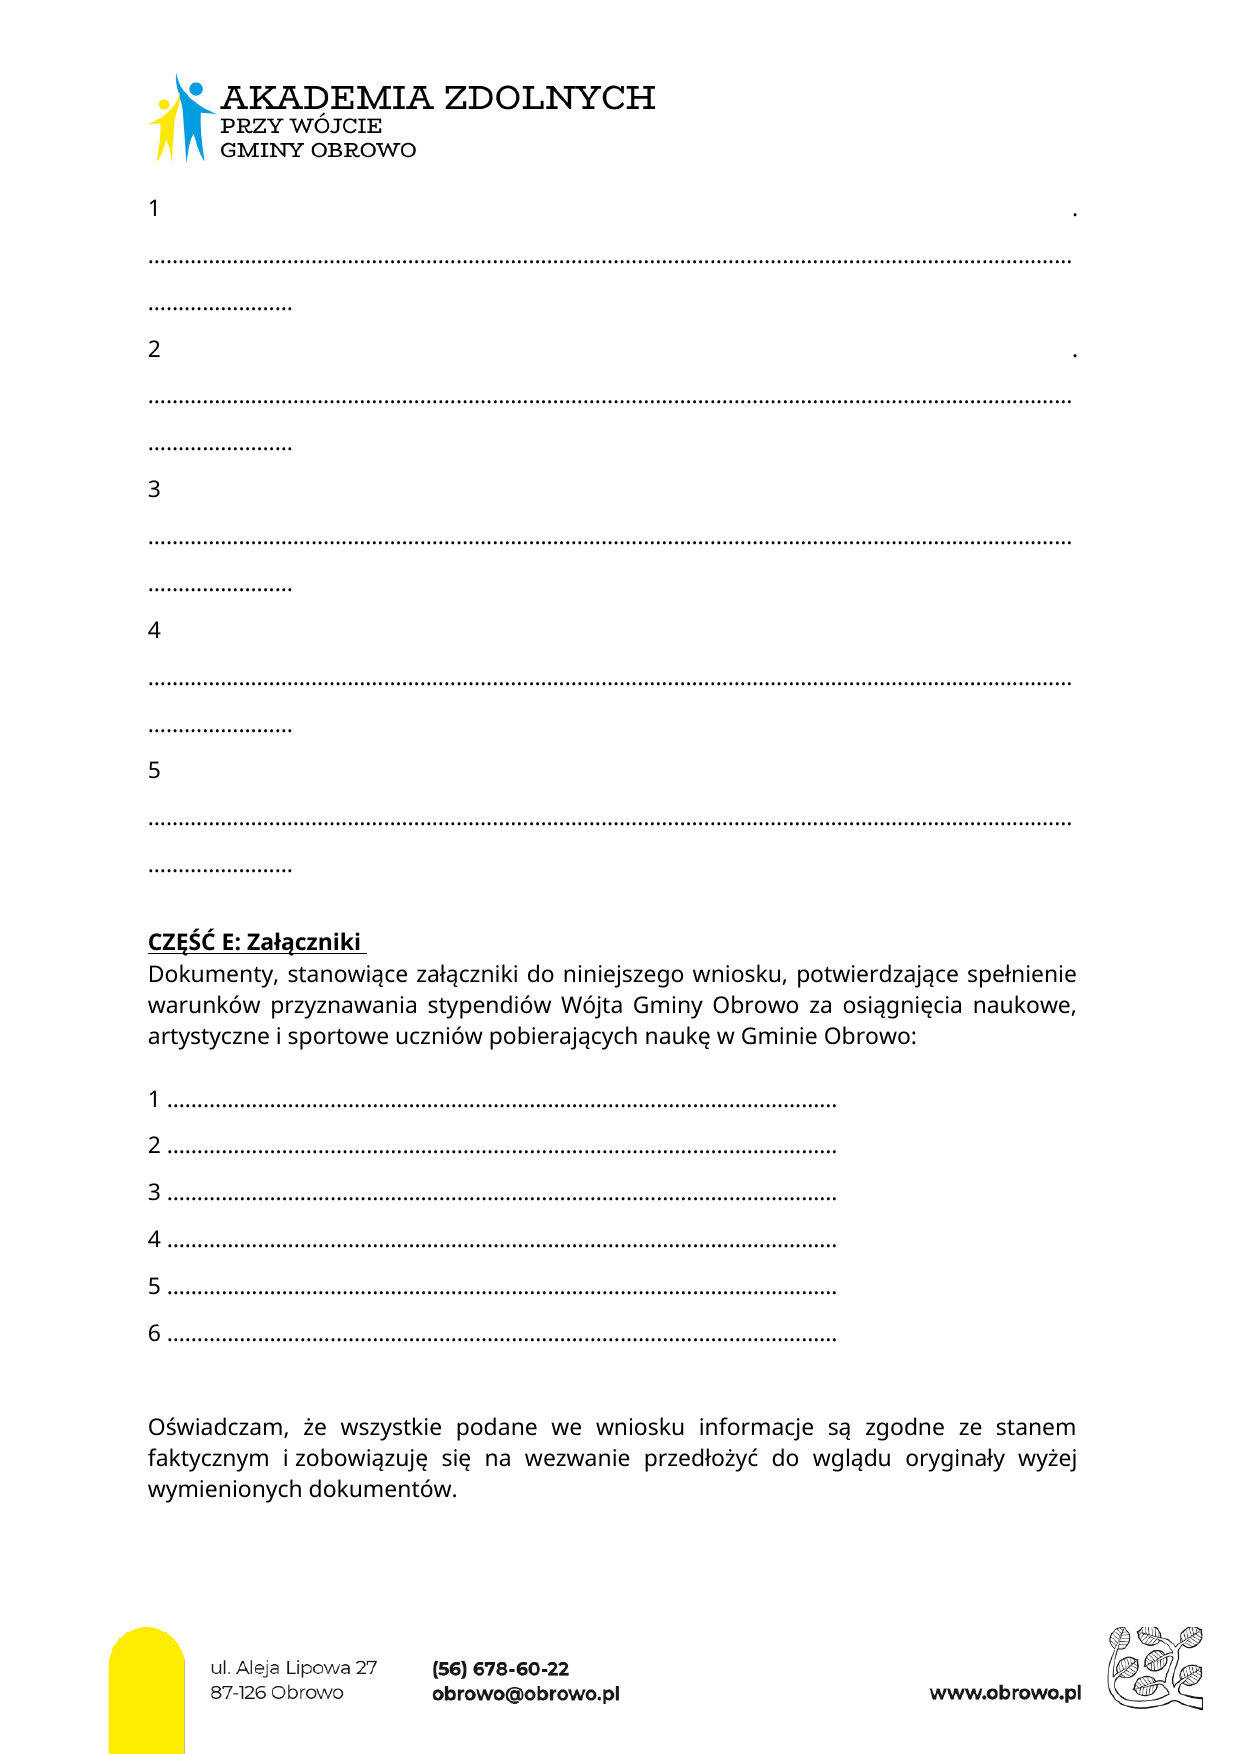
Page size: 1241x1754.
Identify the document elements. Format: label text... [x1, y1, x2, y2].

text 1 .…………………………………………………………………………………………………………………………………………………………… [148, 192, 1078, 317]
text 3 …………………………………………………………………………………………………………………………………………………………… [148, 473, 1078, 598]
text 5 …………………………………………………………………………………………………………………………………………………………… [148, 754, 1078, 879]
text 1 ………………………………………………………………………………………………… [148, 1083, 1078, 1114]
text 5 ………………………………………………………………………………………………… [148, 1270, 1078, 1301]
text 6 ………………………………………………………………………………………………… [148, 1317, 1078, 1348]
text 2 ………………………………………………………………………………………………… [148, 1129, 1078, 1161]
text 4 …………………………………………………………………………………………………………………………………………………………… [148, 614, 1078, 739]
text Dokumenty, stanowiące załączniki do niniejszego wniosku, potwierdzające spełnienie warunków przyznawania stypendiów Wójta Gminy Obrowo za osiągnięcia naukowe, artystyczne i sportowe uczniów pobierających naukę w Gminie Obrowo: [148, 958, 1078, 1051]
picture [147, 73, 656, 165]
text Oświadczam, że wszystkie podane we wniosku informacje są zgodne ze stanem faktycznym i zobowiązuję się na wezwanie przedłożyć do wglądu oryginały wyżej wymienionych dokumentów. [148, 1411, 1078, 1504]
text 2 .…………………………………………………………………………………………………………………………………………………………… [148, 333, 1078, 458]
text 3 ………………………………………………………………………………………………… [148, 1176, 1078, 1208]
picture [29, 1627, 1241, 1754]
text CZĘŚĆ E: Załączniki [148, 926, 1078, 958]
text 4 ………………………………………………………………………………………………… [148, 1223, 1078, 1254]
